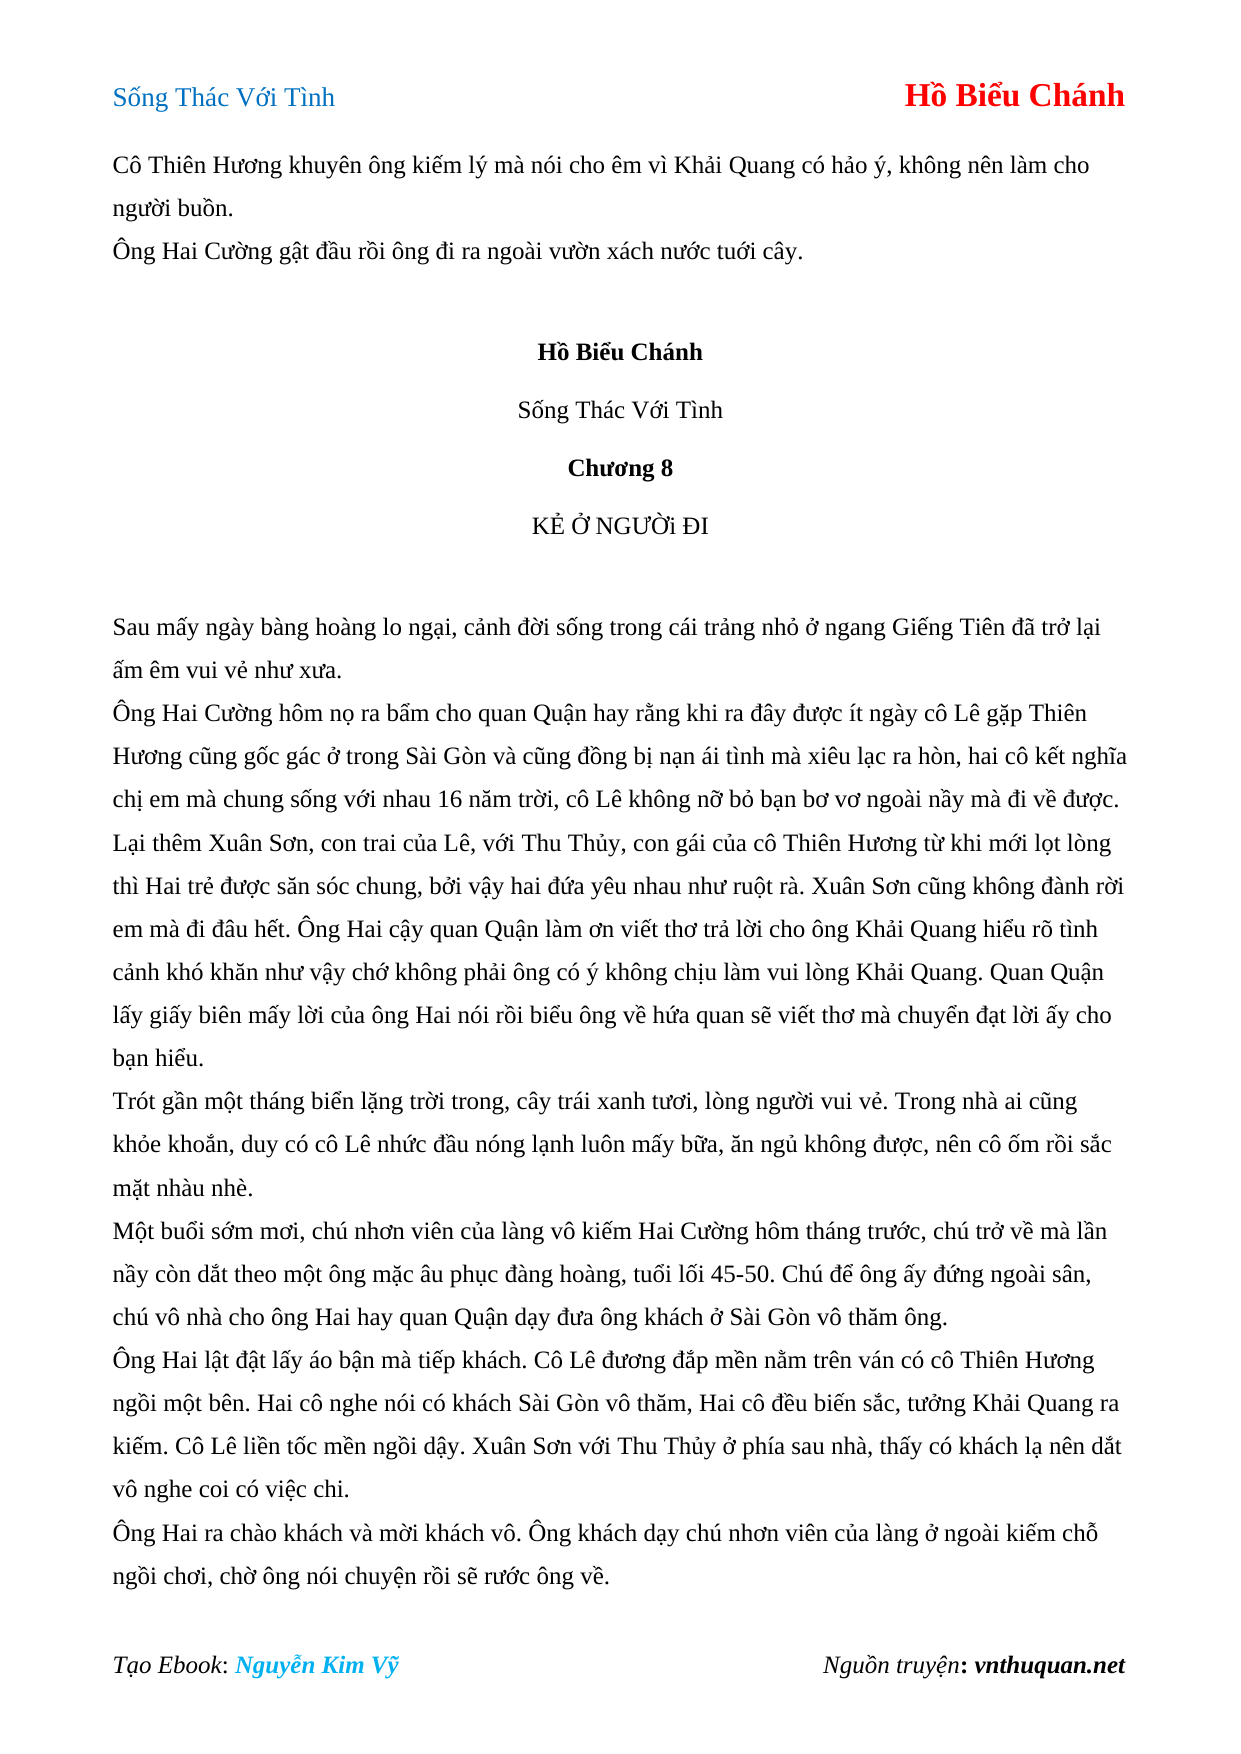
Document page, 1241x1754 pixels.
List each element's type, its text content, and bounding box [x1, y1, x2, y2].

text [112, 569, 1128, 1589]
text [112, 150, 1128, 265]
text Hồ Biểu Chánh [112, 337, 1128, 366]
text Sống Thác Với Tình [112, 395, 1128, 424]
text Chương 8 [112, 453, 1128, 482]
text KẺ Ở NGƯỜi ĐI [112, 511, 1128, 540]
